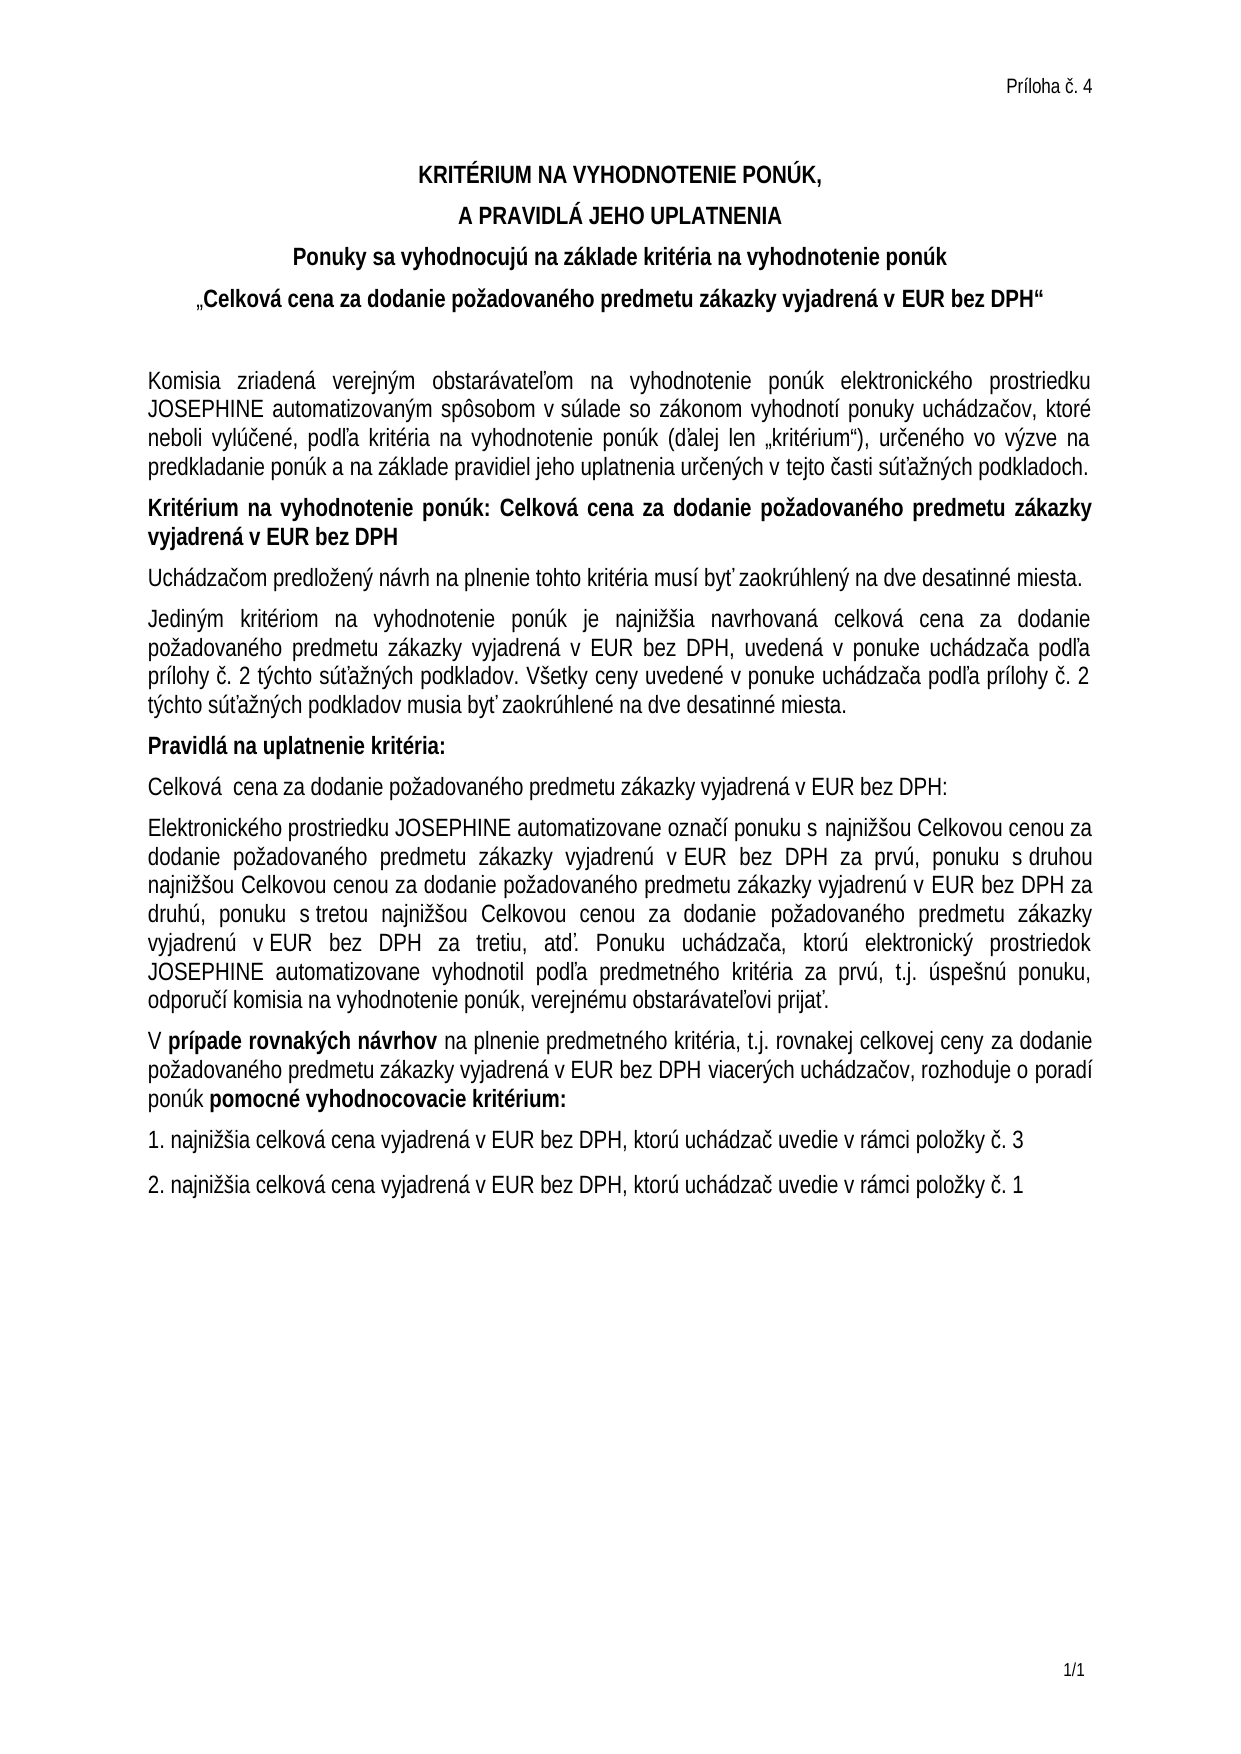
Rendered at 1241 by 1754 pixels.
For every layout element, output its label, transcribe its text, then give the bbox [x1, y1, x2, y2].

text 2. najnižšia celková cena vyjadrená v EUR bez DPH, ktorú uchádzač uvedie v rámci položky č. 1 [148, 1170, 1093, 1199]
text Komisia zriadená verejným obstarávateľom na vyhodnotenie ponúk elektronického prostriedku JOSEPHINE automatizovaným spôsobom v súlade so zákonom vyhodnotí ponuky uchádzačov, ktoré neboli vylúčené, podľa kritéria na vyhodnotenie ponúk (ďalej len „kritérium“), určeného vo výzve na predkladanie ponúk a na základe pravidiel jeho uplatnenia určených v tejto časti súťažných podkladoch. [148, 366, 1093, 480]
text Pravidlá na uplatnenie kritéria: [148, 731, 1093, 759]
list Uchádzačom predložený návrh na plnenie tohto kritéria musí byť zaokrúhlený na dve desatinné miesta. [148, 563, 1093, 591]
text Ponuky sa vyhodnocujú na základe kritéria na vyhodnotenie ponúk [148, 242, 1093, 271]
text Jediným kritériom na vyhodnotenie ponúk je najnižšia navrhovaná celková cena za dodanie požadovaného predmetu zákazky vyjadrená v EUR bez DPH, uvedená v ponuke uchádzača podľa prílohy č. 2 týchto súťažných podkladov. Všetky ceny uvedené v ponuke uchádzača podľa prílohy č. 2 týchto súťažných podkladov musia byť zaokrúhlené na dve desatinné miesta. [148, 604, 1093, 718]
text Elektronického prostriedku JOSEPHINE automatizovane označí ponuku s najnižšou Celkovou cenou za dodanie požadovaného predmetu zákazky vyjadrenú v EUR bez DPH za prvú, ponuku s druhou najnižšou Celkovou cenou za dodanie požadovaného predmetu zákazky vyjadrenú v EUR bez DPH za druhú, ponuku s tretou najnižšou Celkovou cenou za dodanie požadovaného predmetu zákazky vyjadrenú v EUR bez DPH za tretiu, atď. Ponuku uchádzača, ktorú elektronický prostriedok JOSEPHINE automatizovane vyhodnotil podľa predmetného kritéria za prvú, t.j. úspešnú ponuku, odporučí komisia na vyhodnotenie ponúk, verejnému obstarávateľovi prijať. [148, 813, 1093, 1014]
text Celková cena za dodanie požadovaného predmetu zákazky vyjadrená v EUR bez DPH: [148, 772, 1093, 801]
text „Celková cena za dodanie požadovaného predmetu zákazky vyjadrená v EUR bez DPH“ [148, 283, 1093, 312]
text A PRAVIDLÁ JEHO UPLATNENIA [148, 201, 1093, 230]
text Kritérium na vyhodnotenie ponúk: Celková cena za dodanie požadovaného predmetu zákazky vyjadrená v EUR bez DPH [148, 493, 1093, 550]
text 1. najnižšia celková cena vyjadrená v EUR bez DPH, ktorú uchádzač uvedie v rámci položky č. 3 [148, 1125, 1093, 1153]
text V prípade rovnakých návrhov na plnenie predmetného kritéria, t.j. rovnakej celkovej ceny za dodanie požadovaného predmetu zákazky vyjadrená v EUR bez DPH viacerých uchádzačov, rozhoduje o poradí ponúk pomocné vyhodnocovacie kritérium: [148, 1026, 1093, 1112]
text KRITÉRIUM NA VYHODNOTENIE PONÚK, [148, 160, 1093, 189]
